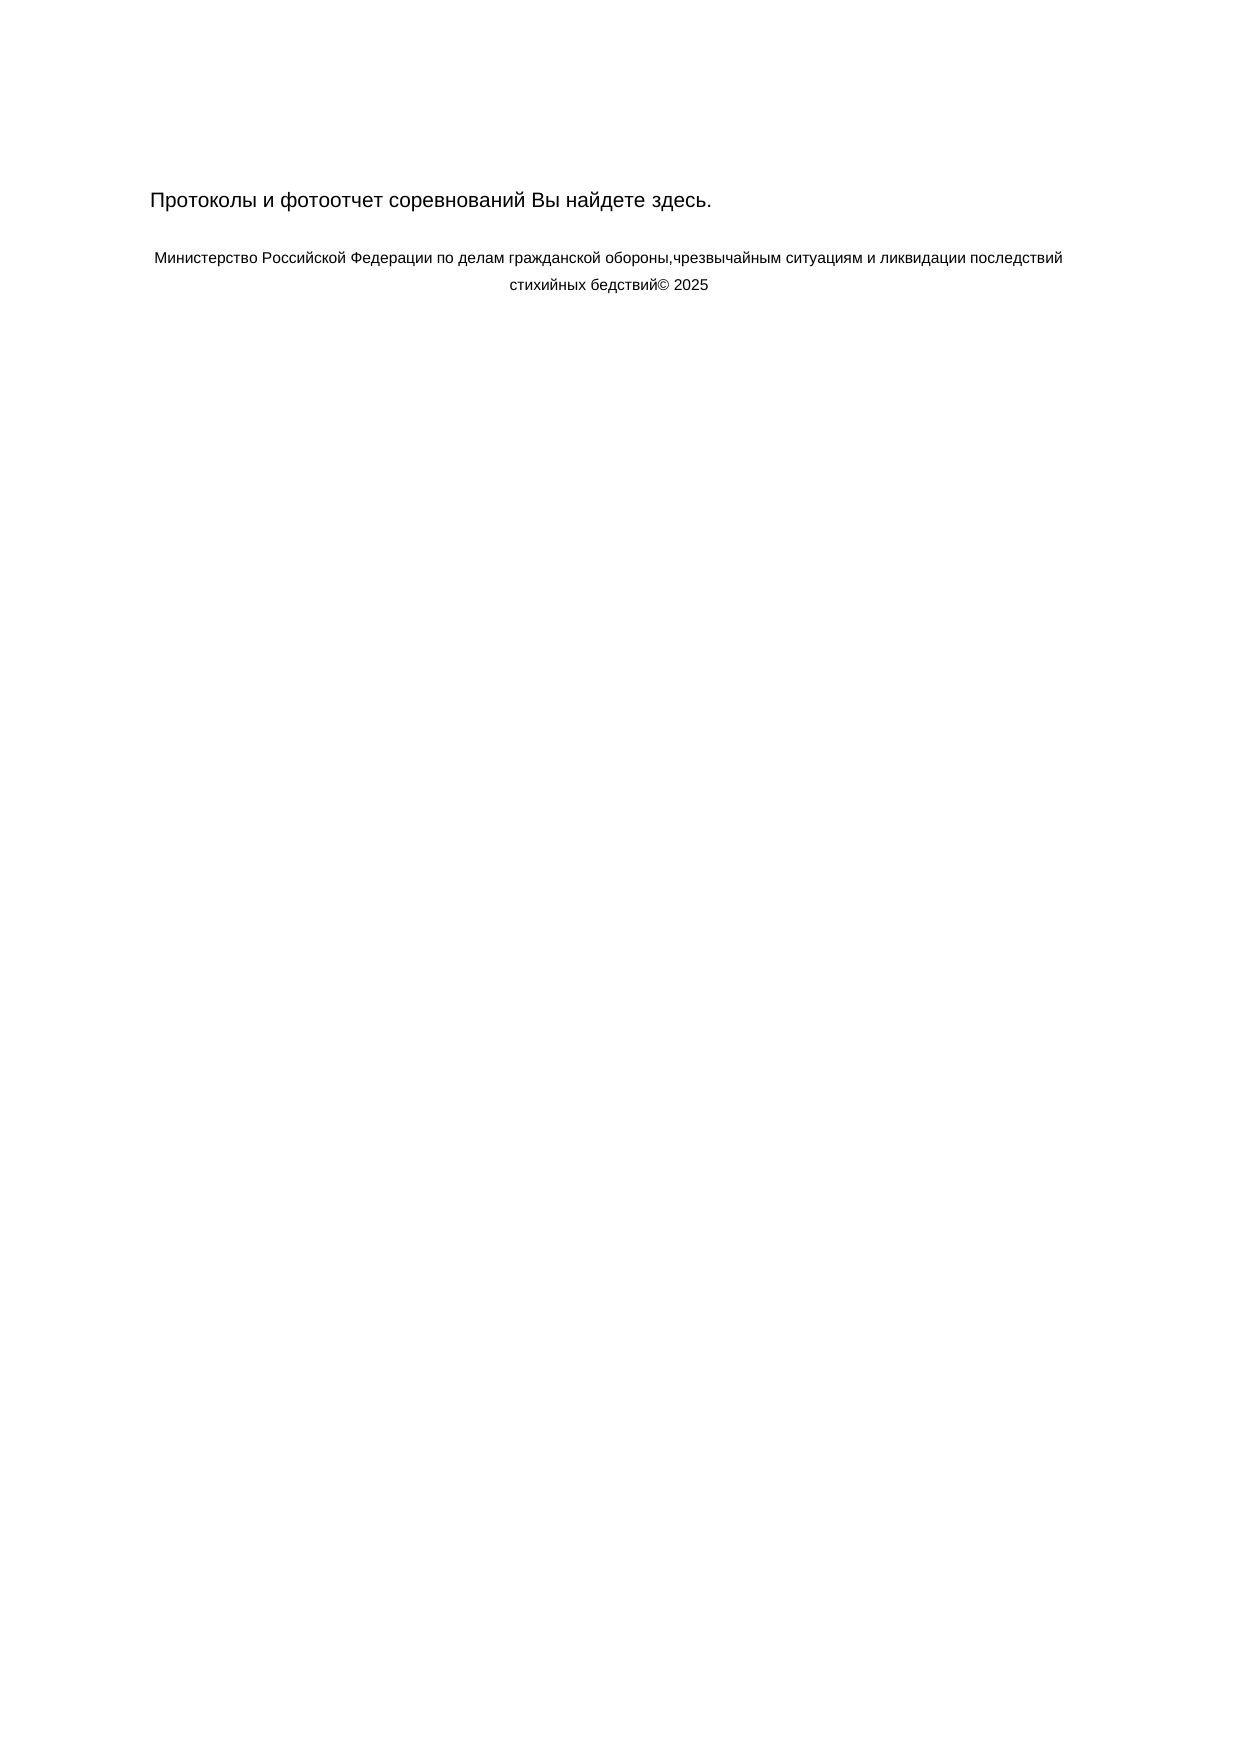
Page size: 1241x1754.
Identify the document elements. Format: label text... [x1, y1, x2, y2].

table_cell Министерство Российской Федерации по делам гражданской обороны,чрезвычайным ситуациям и ликвидации последствий стихийных бедствий© 2025 [140, 249, 1078, 330]
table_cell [140, 150, 1078, 248]
